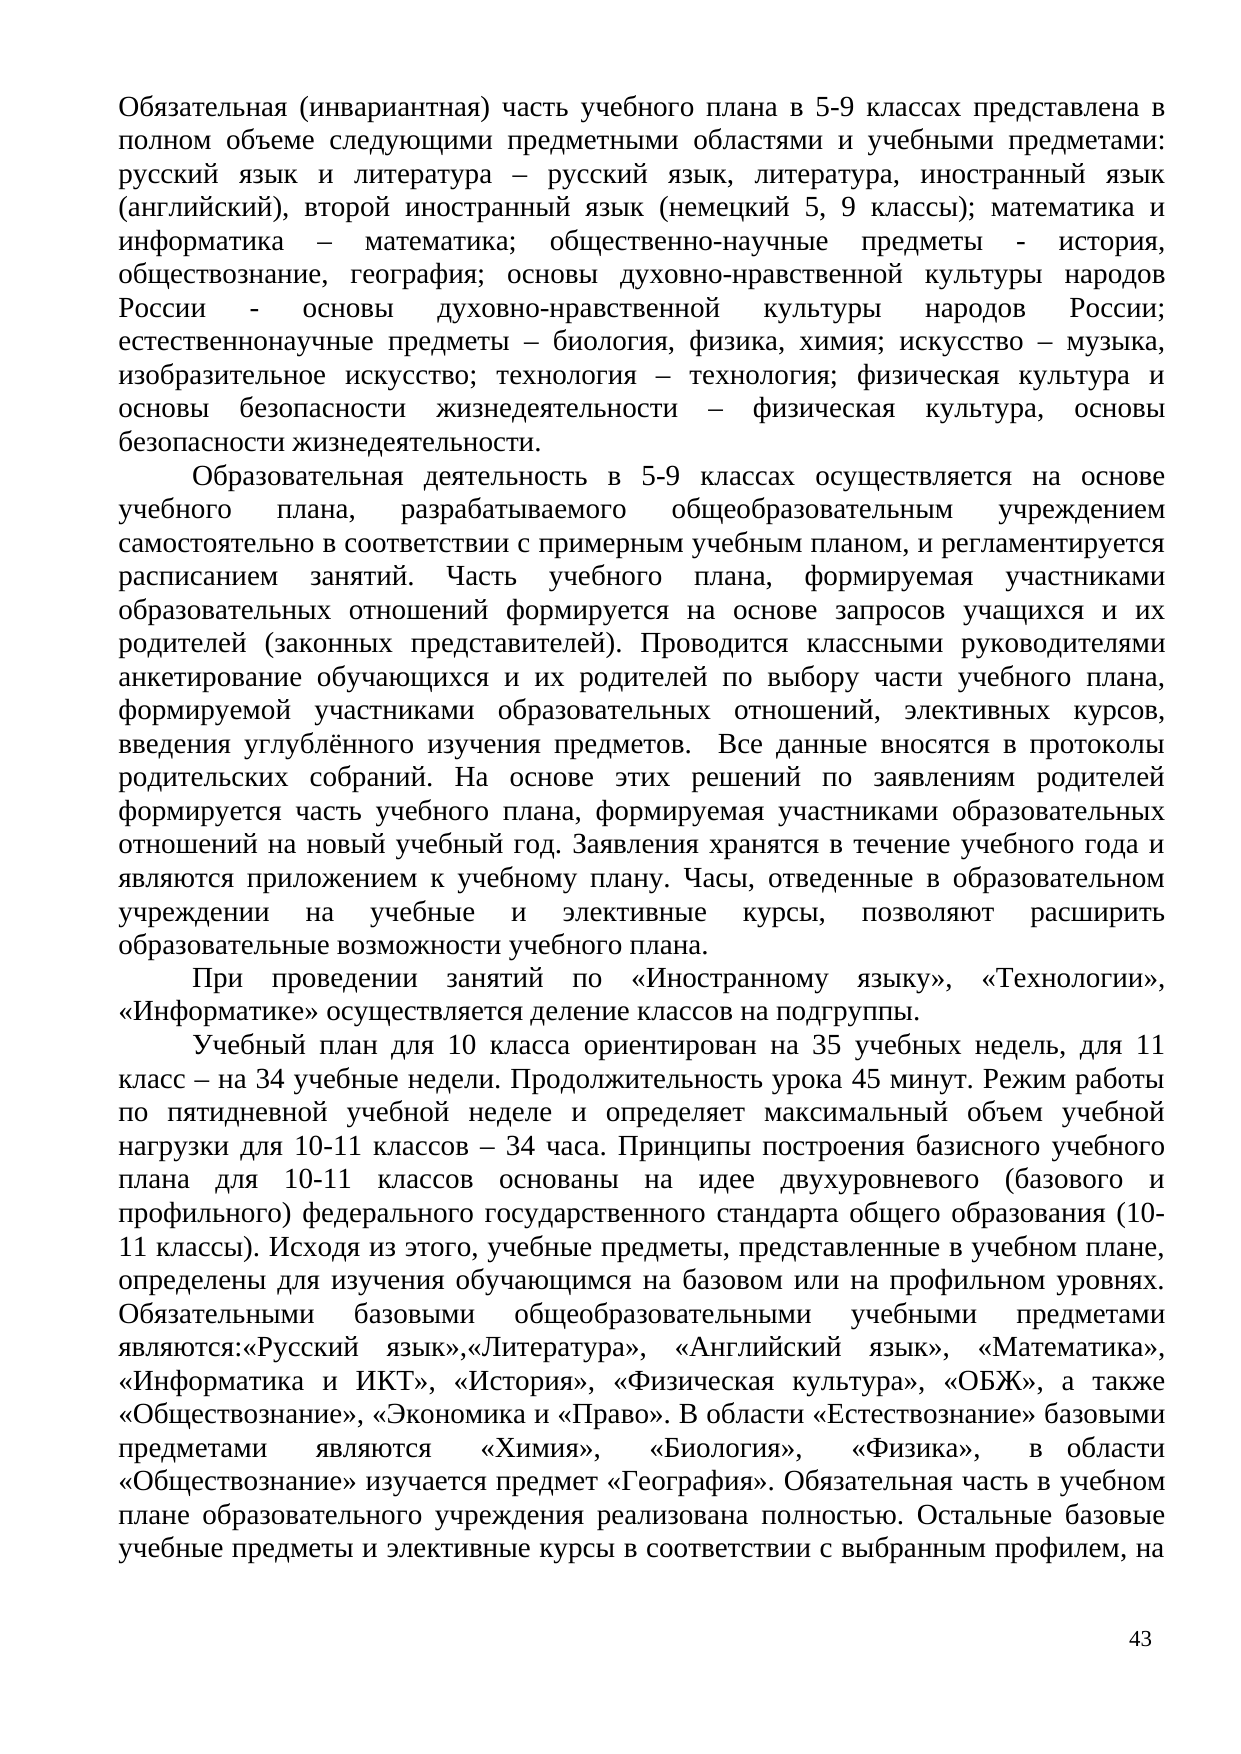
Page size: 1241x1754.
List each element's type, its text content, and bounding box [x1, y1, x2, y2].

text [118, 1027, 1166, 1564]
text При проведении занятий по «Иностранному языку», «Технологии», «Информатике» осуществляется деление классов на подгруппы. [118, 961, 1166, 1027]
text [118, 89, 1166, 458]
text Образовательная деятельность в 5-9 классах осуществляется на основе учебного плана, разрабатываемого общеобразовательным учреждением самостоятельно в соответствии с примерным учебным планом, и регламентируется расписанием занятий. Часть учебного плана, формируемая участниками образовательных отношений формируется на основе запросов учащихся и их родителей (законных представителей). Проводится классными руководителями анкетирование обучающихся и их родителей по выбору части учебного плана, формируемой участниками образовательных отношений, элективных курсов, введения углублённого изучения предметов. Все данные вносятся в протоколы родительских собраний. На основе этих решений по заявлениям родителей формируется часть учебного плана, формируемая участниками образовательных отношений на новый учебный год. Заявления хранятся в течение учебного года и являются приложением к учебному плану. Часы, отведенные в образовательном учреждении на учебные и элективные курсы, позволяют расширить образовательные возможности учебного плана. [118, 458, 1166, 961]
